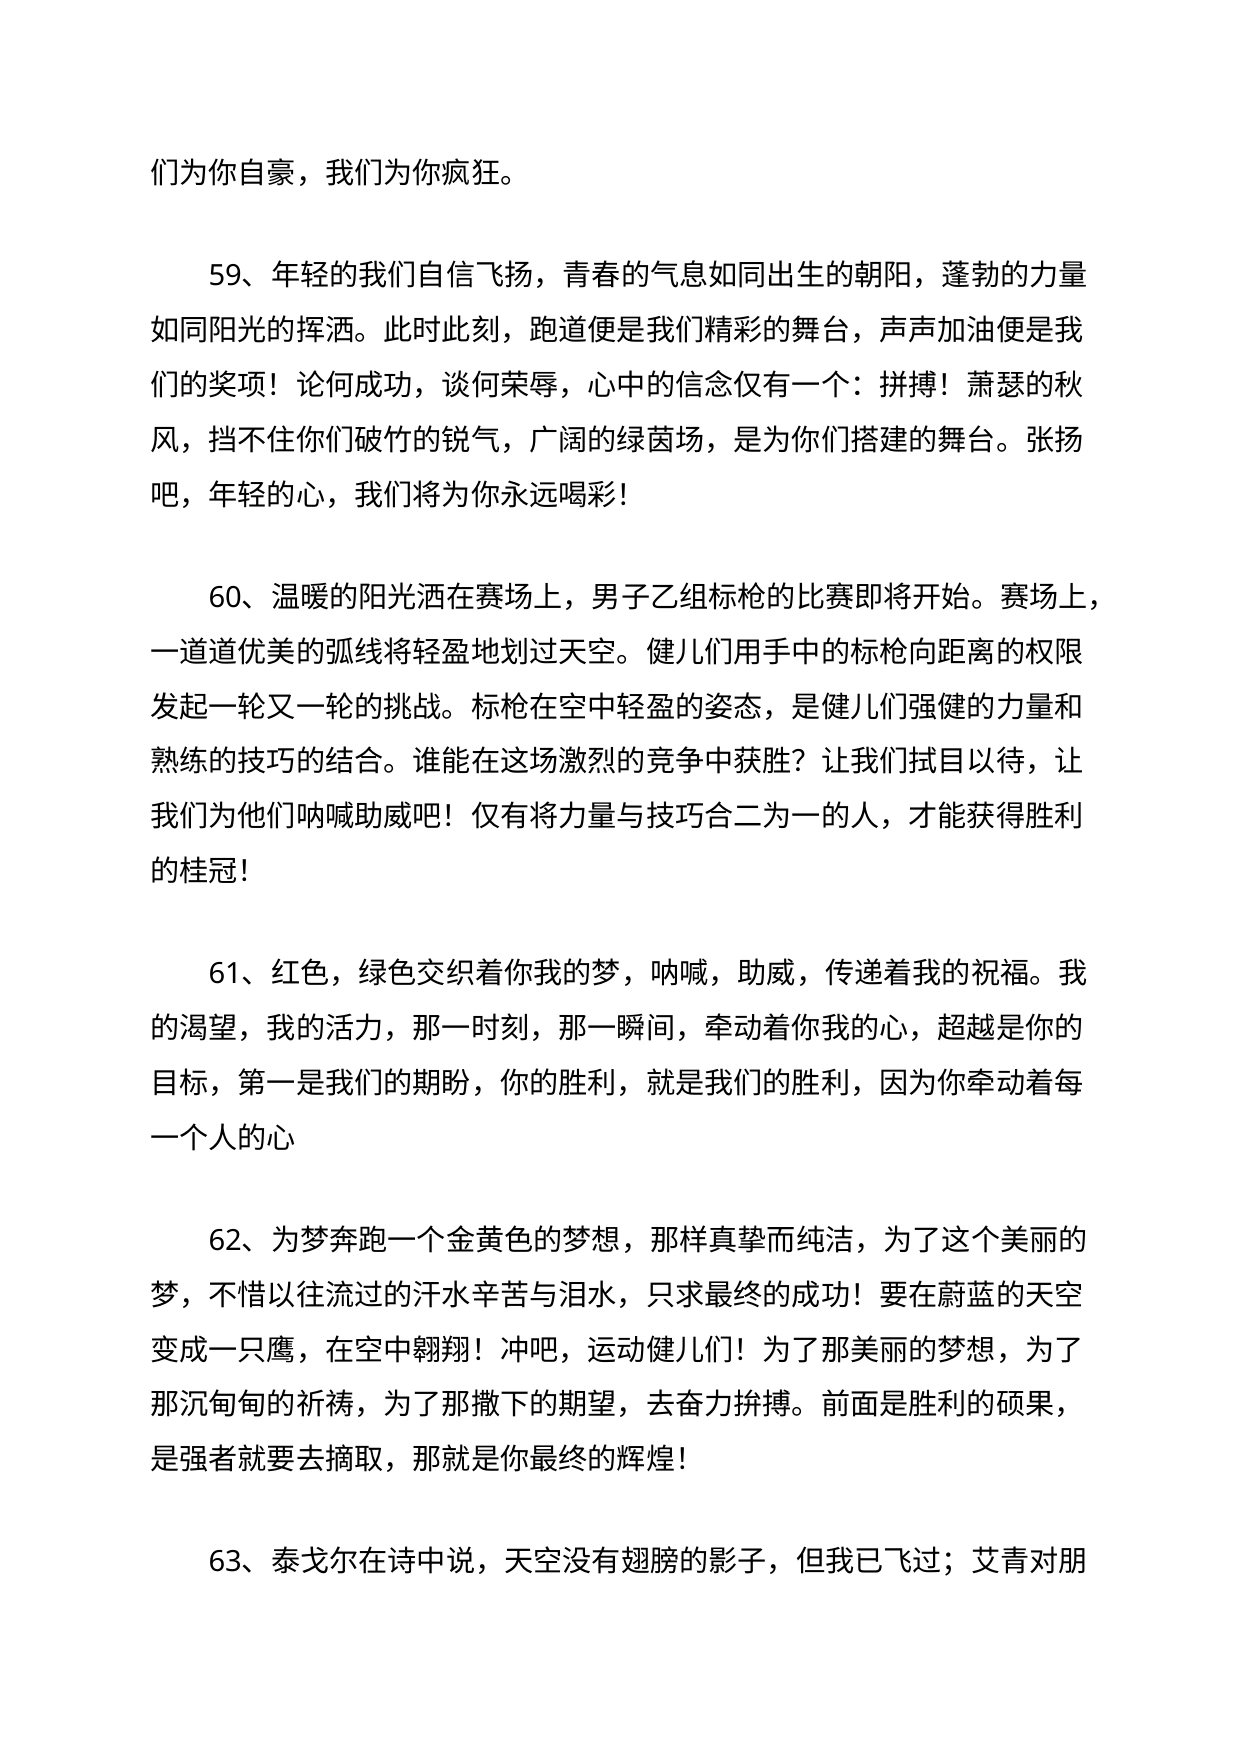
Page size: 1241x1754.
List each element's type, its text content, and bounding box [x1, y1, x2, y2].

text 59、年轻的我们自信飞扬，青春的气息如同出生的朝阳，蓬勃的力量如同阳光的挥洒。此时此刻，跑道便是我们精彩的舞台，声声加油便是我们的奖项！论何成功，谈何荣辱，心中的信念仅有一个：拼搏！萧瑟的秋风，挡不住你们破竹的锐气，广阔的绿茵场，是为你们搭建的舞台。张扬吧，年轻的心，我们将为你永远喝彩！ [150, 252, 1090, 514]
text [150, 150, 1090, 192]
text 62、为梦奔跑一个金黄色的梦想，那样真挚而纯洁，为了这个美丽的梦，不惜以往流过的汗水辛苦与泪水，只求最终的成功！要在蔚蓝的天空变成一只鹰，在空中翱翔！冲吧，运动健儿们！为了那美丽的梦想，为了那沉甸甸的祈祷，为了那撒下的期望，去奋力拚搏。前面是胜利的硕果，是强者就要去摘取，那就是你最终的辉煌！ [150, 1216, 1090, 1478]
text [150, 1538, 1090, 1580]
text 60、温暖的阳光洒在赛场上，男子乙组标枪的比赛即将开始。赛场上，一道道优美的弧线将轻盈地划过天空。健儿们用手中的标枪向距离的权限发起一轮又一轮的挑战。标枪在空中轻盈的姿态，是健儿们强健的力量和熟练的技巧的结合。谁能在这场激烈的竞争中获胜？让我们拭目以待，让我们为他们呐喊助威吧！仅有将力量与技巧合二为一的人，才能获得胜利的桂冠！ [150, 573, 1090, 890]
text 61、红色，绿色交织着你我的梦，呐喊，助威，传递着我的祝福。我的渴望，我的活力，那一时刻，那一瞬间，牵动着你我的心，超越是你的目标，第一是我们的期盼，你的胜利，就是我们的胜利，因为你牵动着每一个人的心 [150, 949, 1090, 1157]
